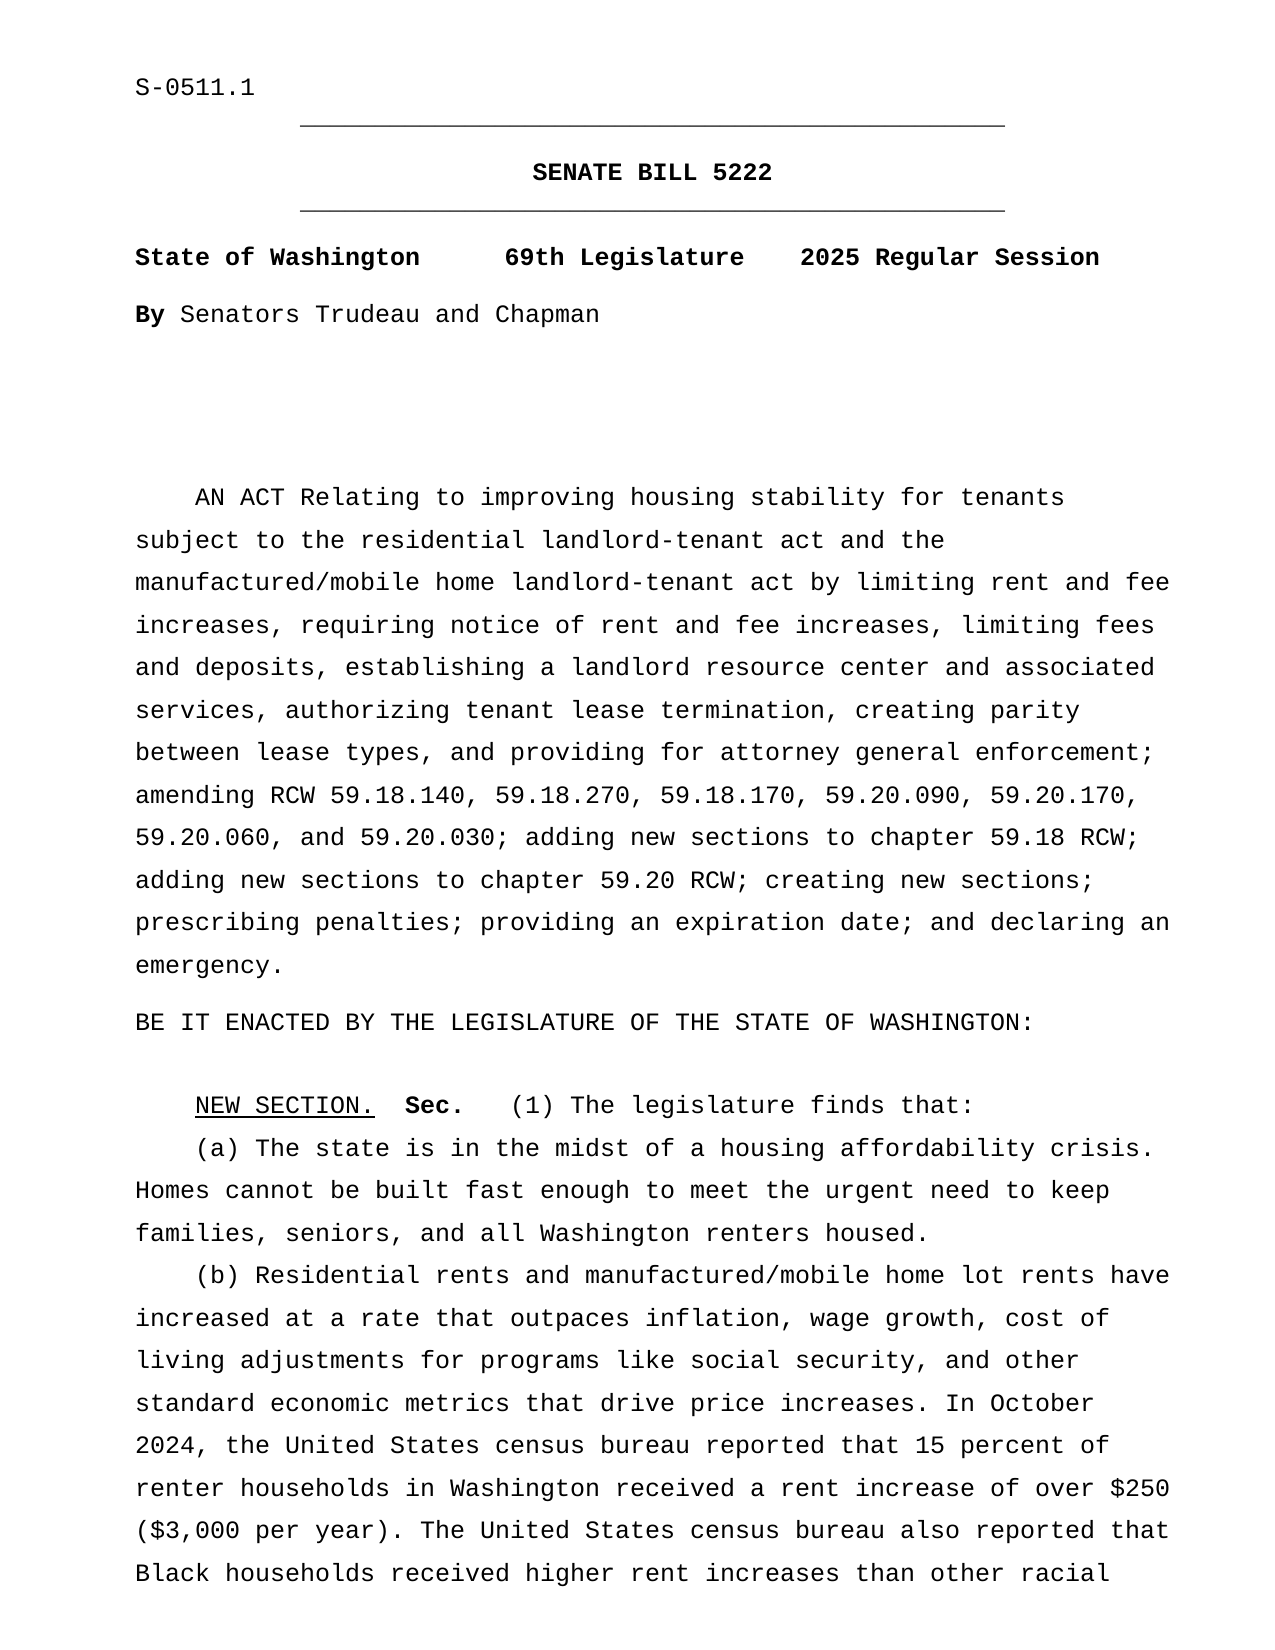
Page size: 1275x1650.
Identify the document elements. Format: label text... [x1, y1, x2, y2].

text BE IT ENACTED BY THE LEGISLATURE OF THE STATE OF WASHINGTON: [135, 1010, 1170, 1038]
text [135, 1250, 1170, 1590]
text AN ACT Relating to improving housing stability for tenants subject to the residential landlord-tenant act and the manufactured/mobile home landlord-tenant act by limiting rent and fee increases, requiring notice of rent and fee increases, limiting fees and deposits, establishing a landlord resource center and associated services, authorizing tenant lease termination, creating parity between lease types, and providing for attorney general enforcement; amending RCW 59.18.140, 59.18.270, 59.18.170, 59.20.090, 59.20.170, 59.20.060, and 59.20.030; adding new sections to chapter 59.18 RCW; adding new sections to chapter 59.20 RCW; creating new sections; prescribing penalties; providing an expiration date; and declaring an emergency. [135, 472, 1170, 982]
text _______________________________________________ [135, 103, 1170, 132]
text State of Washington 69th Legislature 2025 Regular Session [135, 245, 1170, 273]
text By Senators Trudeau and Chapman [135, 302, 1170, 330]
text SENATE BILL 5222 [135, 160, 1170, 188]
text (a) The state is in the midst of a housing affordability crisis. Homes cannot be built fast enough to meet the urgent need to keep families, seniors, and all Washington renters housed. [135, 1122, 1170, 1250]
text _______________________________________________ [135, 188, 1170, 217]
text S-0511.1 [135, 75, 1170, 103]
text NEW SECTION. Sec. (1) The legislature finds that: [135, 1080, 1170, 1122]
